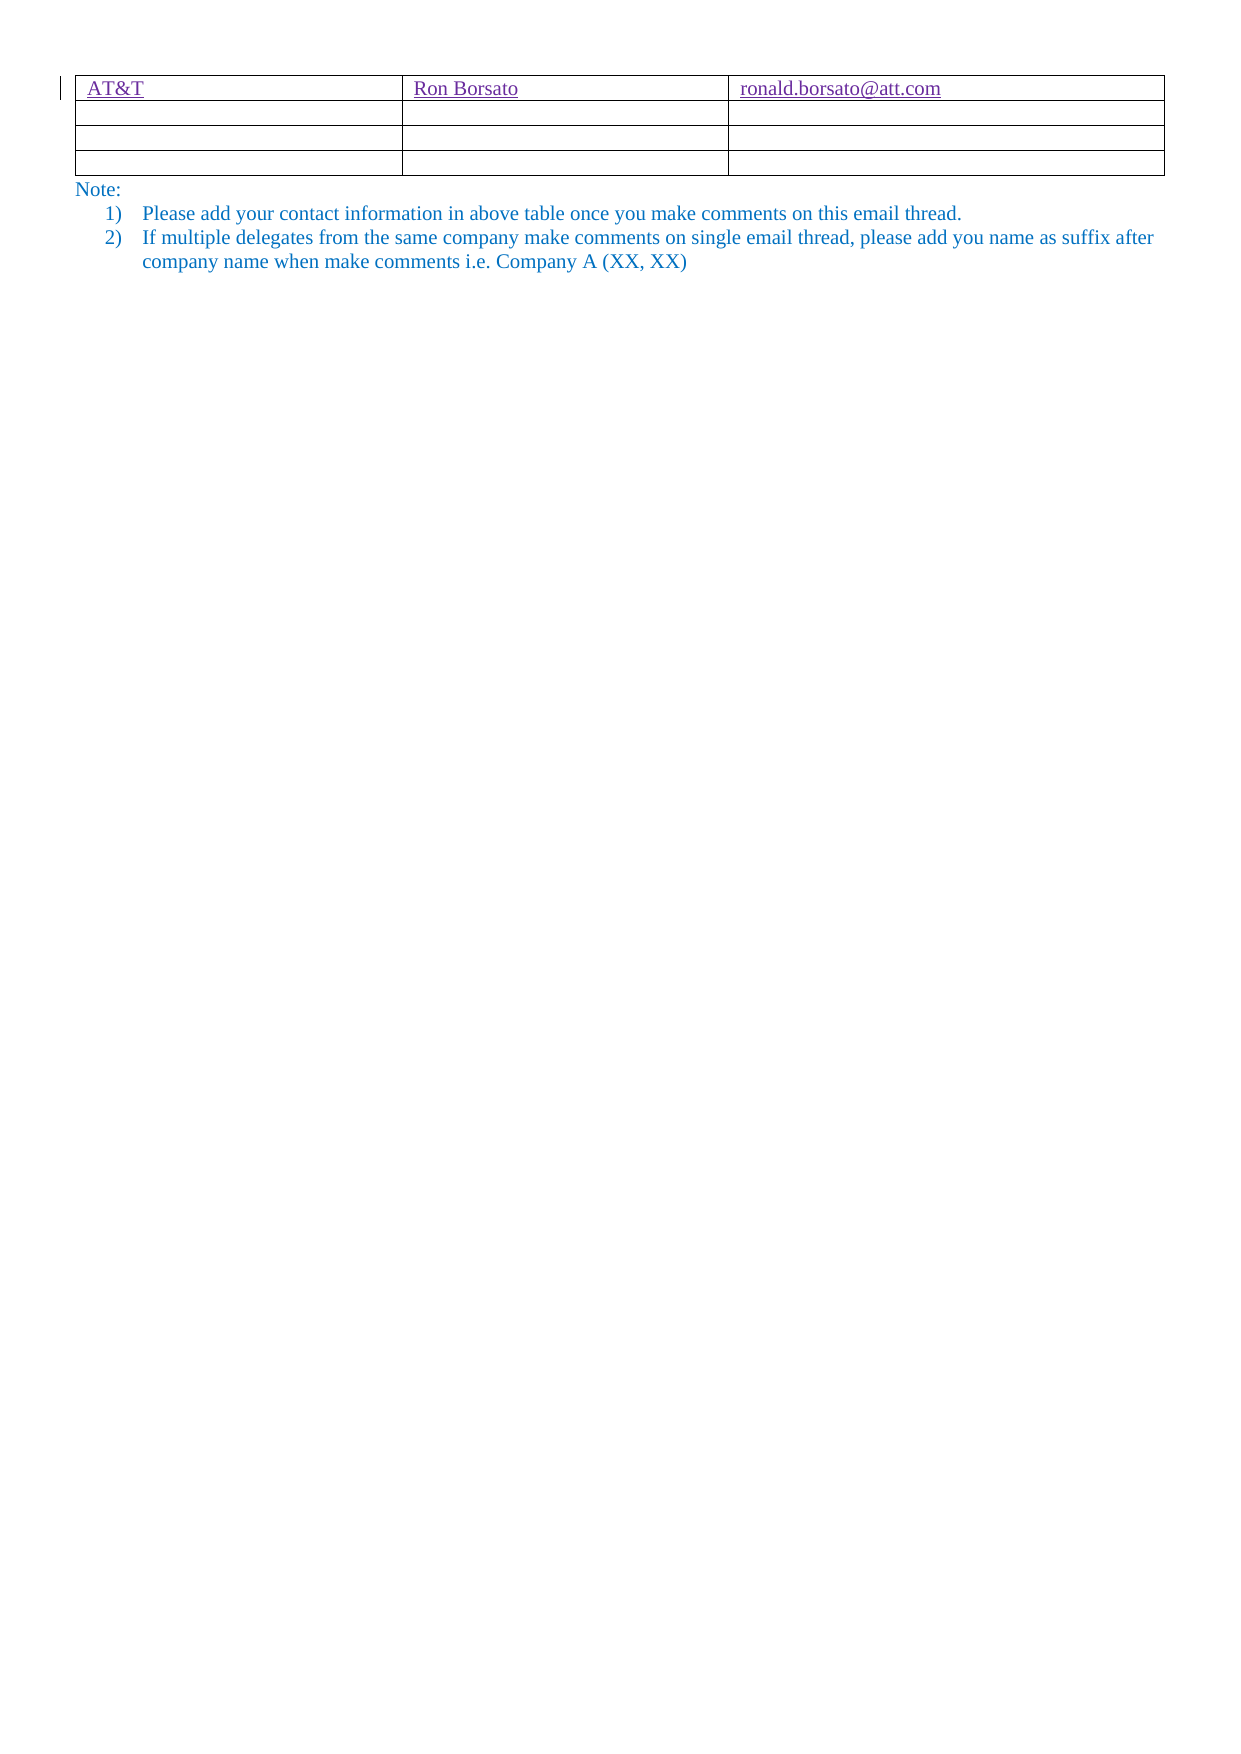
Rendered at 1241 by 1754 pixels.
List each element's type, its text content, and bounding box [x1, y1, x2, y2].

table_cell [403, 76, 728, 100]
table_cell [76, 151, 402, 175]
table_cell [729, 126, 1164, 150]
table_cell [76, 76, 402, 100]
table_cell [403, 126, 728, 150]
text Note: [75, 176, 1165, 201]
list If multiple delegates from the same company make comments on single email thread, please add you name as suffix after company name when make comments i.e. Company A (XX, XX) [104, 224, 1165, 273]
table_cell [729, 101, 1164, 125]
table_cell [76, 126, 402, 150]
list Please add your contact information in above table once you make comments on this email thread. [104, 201, 1165, 224]
table_cell [76, 101, 402, 125]
table_cell [403, 151, 728, 175]
table_cell [403, 101, 728, 125]
table_cell [729, 151, 1164, 175]
table_cell [729, 76, 1164, 100]
